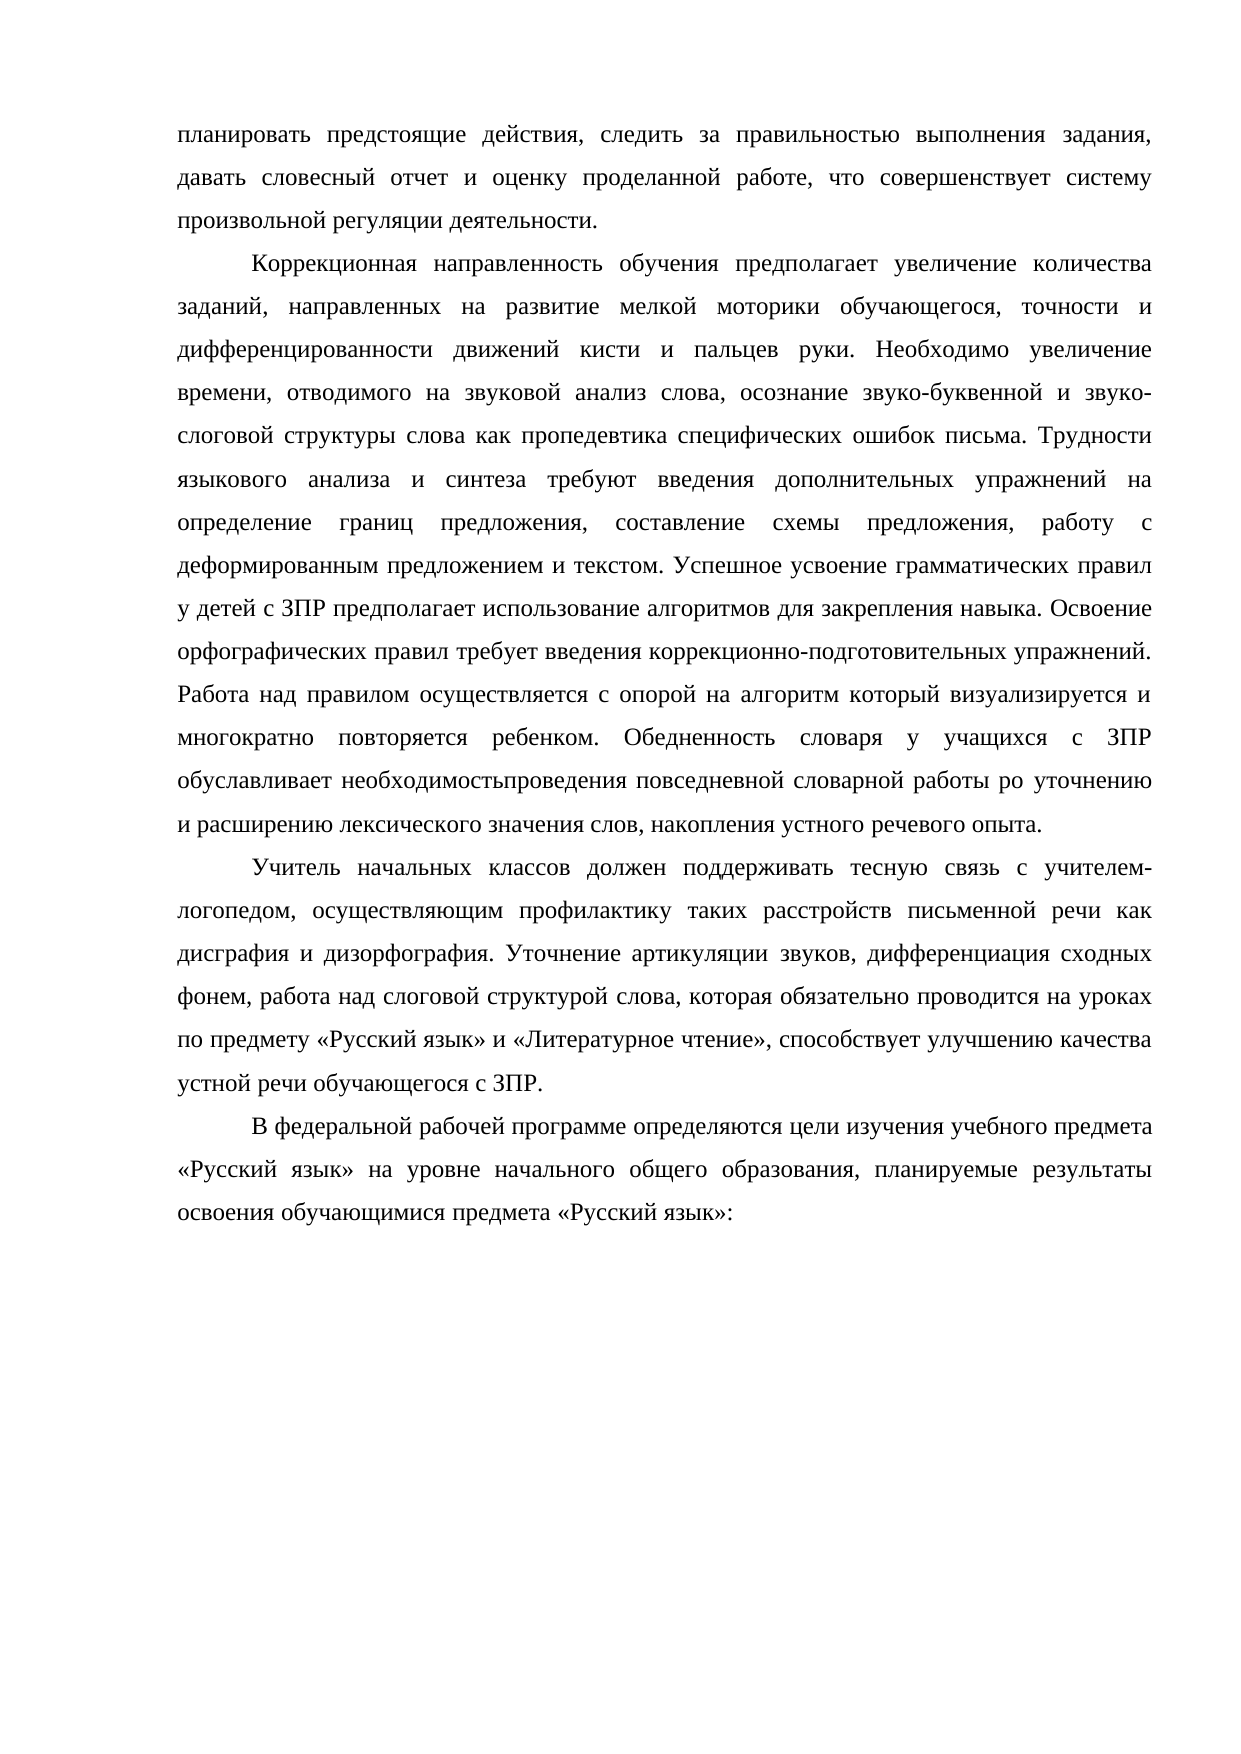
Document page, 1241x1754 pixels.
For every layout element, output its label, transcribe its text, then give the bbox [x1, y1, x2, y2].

text Учитель начальных классов должен поддерживать тесную связь с учителем-логопедом, осуществляющим профилактику таких расстройств письменной речи как дисграфия и дизорфография. Уточнение артикуляции звуков, дифференциация сходных фонем, работа над слоговой структурой слова, которая обязательно проводится на уроках по предмету «Русский язык» и «Литературное чтение», способствует улучшению качества устной речи обучающегося с ЗПР. [177, 852, 1152, 1096]
text планировать предстоящие действия, следить за правильностью выполнения задания, давать словесный отчет и оценку проделанной работе, что совершенствует систему произвольной регуляции деятельности. [177, 119, 1152, 234]
text Коррекционная направленность обучения предполагает увеличение количества заданий, направленных на развитие мелкой моторики обучающегося, точности и дифференцированности движений кисти и пальцев руки. Необходимо увеличение времени, отводимого на звуковой анализ слова, осознание звуко-буквенной и звуко-слоговой структуры слова как пропедевтика специфических ошибок письма. Трудности языкового анализа и синтеза требуют введения дополнительных упражнений на определение границ предложения, составление схемы предложения, работу с деформированным предложением и текстом. Успешное усвоение грамматических правил у детей с ЗПР предполагает использование алгоритмов для закрепления навыка. Освоение орфографических правил требует введения коррекционно-подготовительных упражнений. Работа над правилом осуществляется с опорой на алгоритм который визуализируется и многократно повторяется ребенком. Обедненность словаря у учащихся с ЗПР обуславливает необходимостьпроведения повседневной словарной работы ро уточнению и расширению лексического значения слов, накопления устного речевого опыта. [177, 248, 1152, 837]
text В федеральной рабочей программе определяются цели изучения учебного предмета «Русский язык» на уровне начального общего образования, планируемые результаты освоения обучающимися предмета «Русский язык»: [177, 1111, 1152, 1226]
